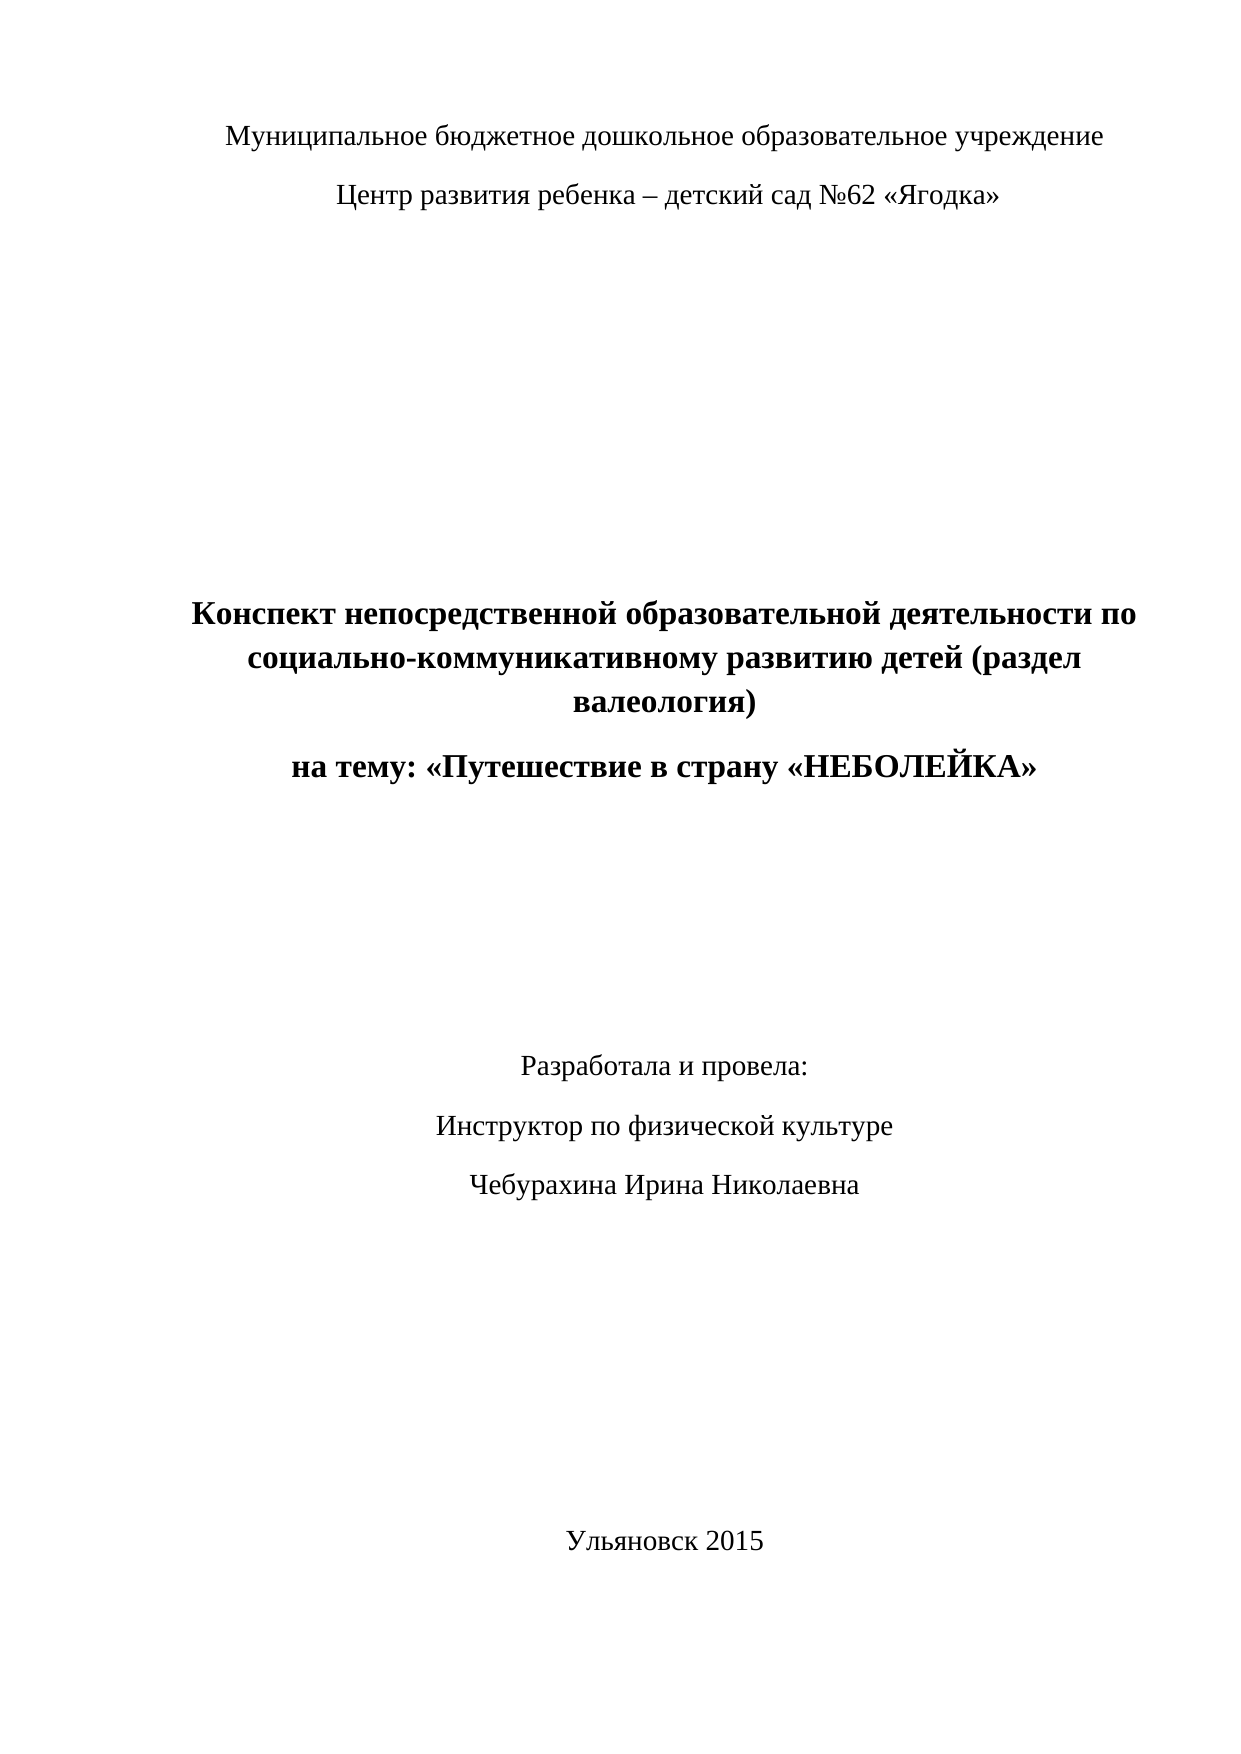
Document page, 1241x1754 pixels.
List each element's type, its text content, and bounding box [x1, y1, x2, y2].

text Разработала и провела: [177, 1048, 1152, 1082]
text Чебурахина Ирина Николаевна [177, 1167, 1152, 1201]
text Центр развития ребенка – детский сад №62 «Ягодка» [177, 177, 1152, 211]
text Муниципальное бюджетное дошкольное образовательное учреждение [177, 118, 1152, 152]
text Ульяновск 2015 [177, 1523, 1152, 1557]
text Инструктор по физической культуре [177, 1108, 1152, 1141]
text Конспект непосредственной образовательной деятельности по социально-коммуникативному развитию детей (раздел валеология) [177, 593, 1152, 719]
text на тему: «Путешествие в страну «НЕБОЛЕЙКА» [177, 746, 1152, 784]
